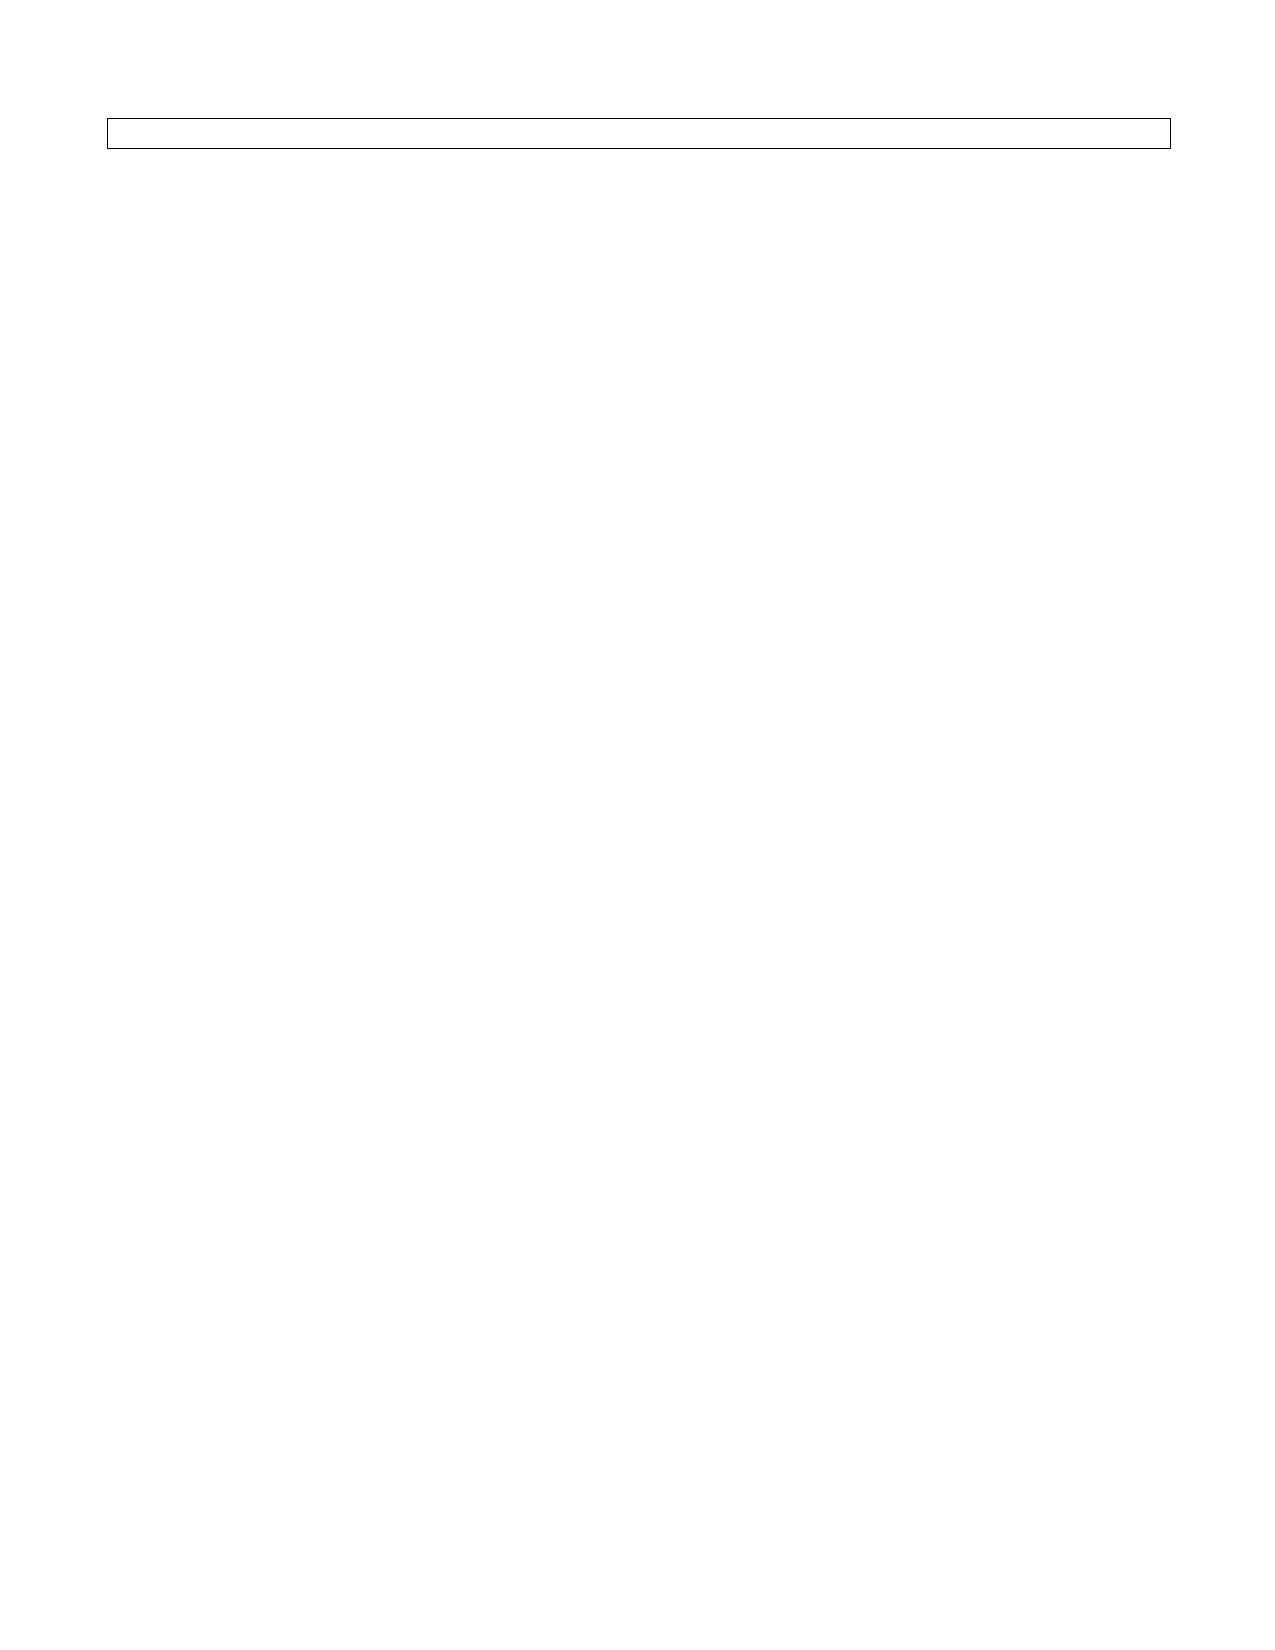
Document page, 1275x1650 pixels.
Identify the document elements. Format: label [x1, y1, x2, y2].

table_cell [108, 119, 1170, 148]
